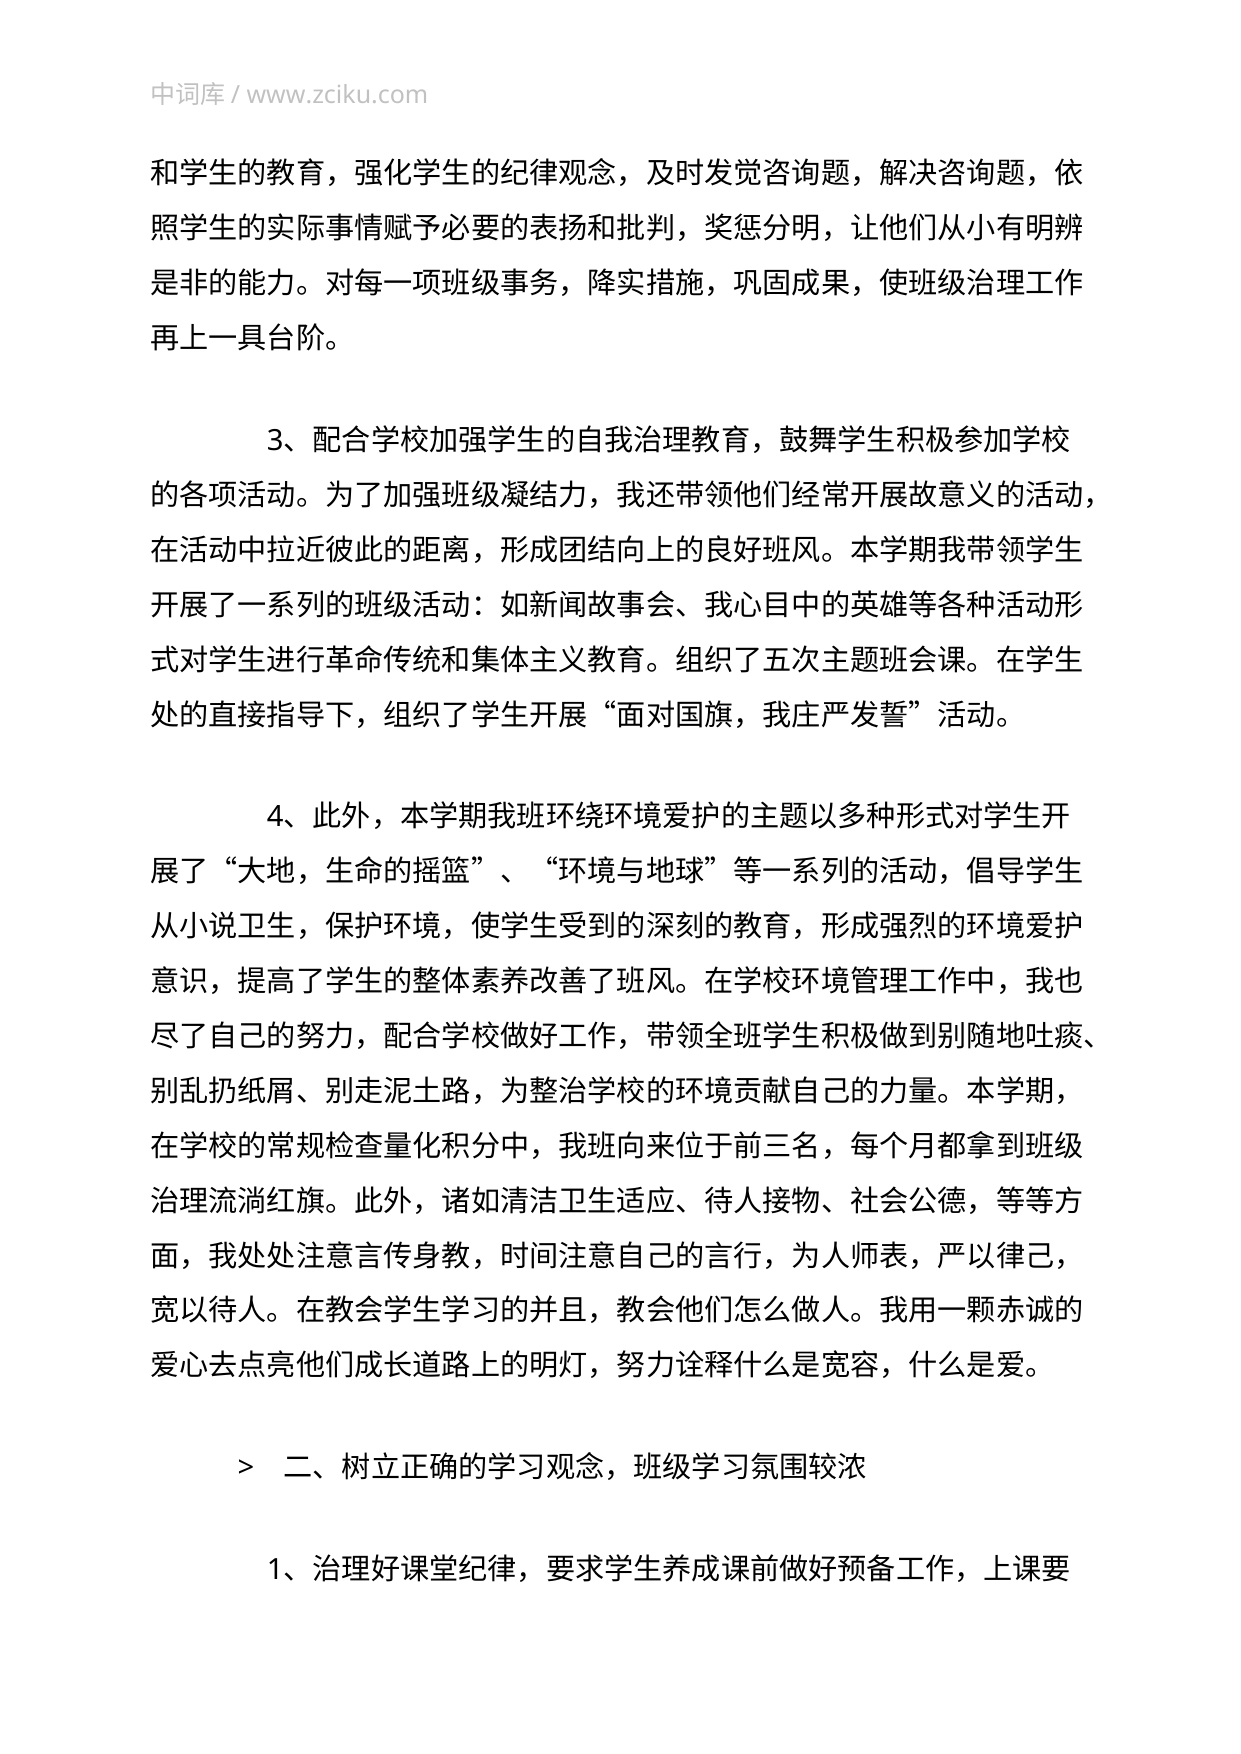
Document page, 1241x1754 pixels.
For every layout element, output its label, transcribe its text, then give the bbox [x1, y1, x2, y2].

text > 二、树立正确的学习观念，班级学习氛围较浓 [150, 1444, 1090, 1486]
text 3、配合学校加强学生的自我治理教育，鼓舞学生积极参加学校的各项活动。为了加强班级凝结力，我还带领他们经常开展故意义的活动，在活动中拉近彼此的距离，形成团结向上的良好班风。本学期我带领学生开展了一系列的班级活动：如新闻故事会、我心目中的英雄等各种活动形式对学生进行革命传统和集体主义教育。组织了五次主题班会课。在学生处的直接指导下，组织了学生开展“面对国旗，我庄严发誓”活动。 [150, 416, 1090, 733]
text 4、此外，本学期我班环绕环境爱护的主题以多种形式对学生开展了“大地，生命的摇篮”、“环境与地球”等一系列的活动，倡导学生从小说卫生，保护环境，使学生受到的深刻的教育，形成强烈的环境爱护意识，提高了学生的整体素养改善了班风。在学校环境管理工作中，我也尽了自己的努力，配合学校做好工作，带领全班学生积极做到别随地吐痰、别乱扔纸屑、别走泥土路，为整治学校的环境贡献自己的力量。本学期，在学校的常规检查量化积分中，我班向来位于前三名，每个月都拿到班级治理流淌红旗。此外，诸如清洁卫生适应、待人接物、社会公德，等等方面，我处处注意言传身教，时间注意自己的言行，为人师表，严以律己，宽以待人。在教会学生学习的并且，教会他们怎么做人。我用一颗赤诚的爱心去点亮他们成长道路上的明灯，努力诠释什么是宽容，什么是爱。 [150, 793, 1090, 1384]
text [150, 150, 1090, 357]
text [150, 1546, 1090, 1588]
